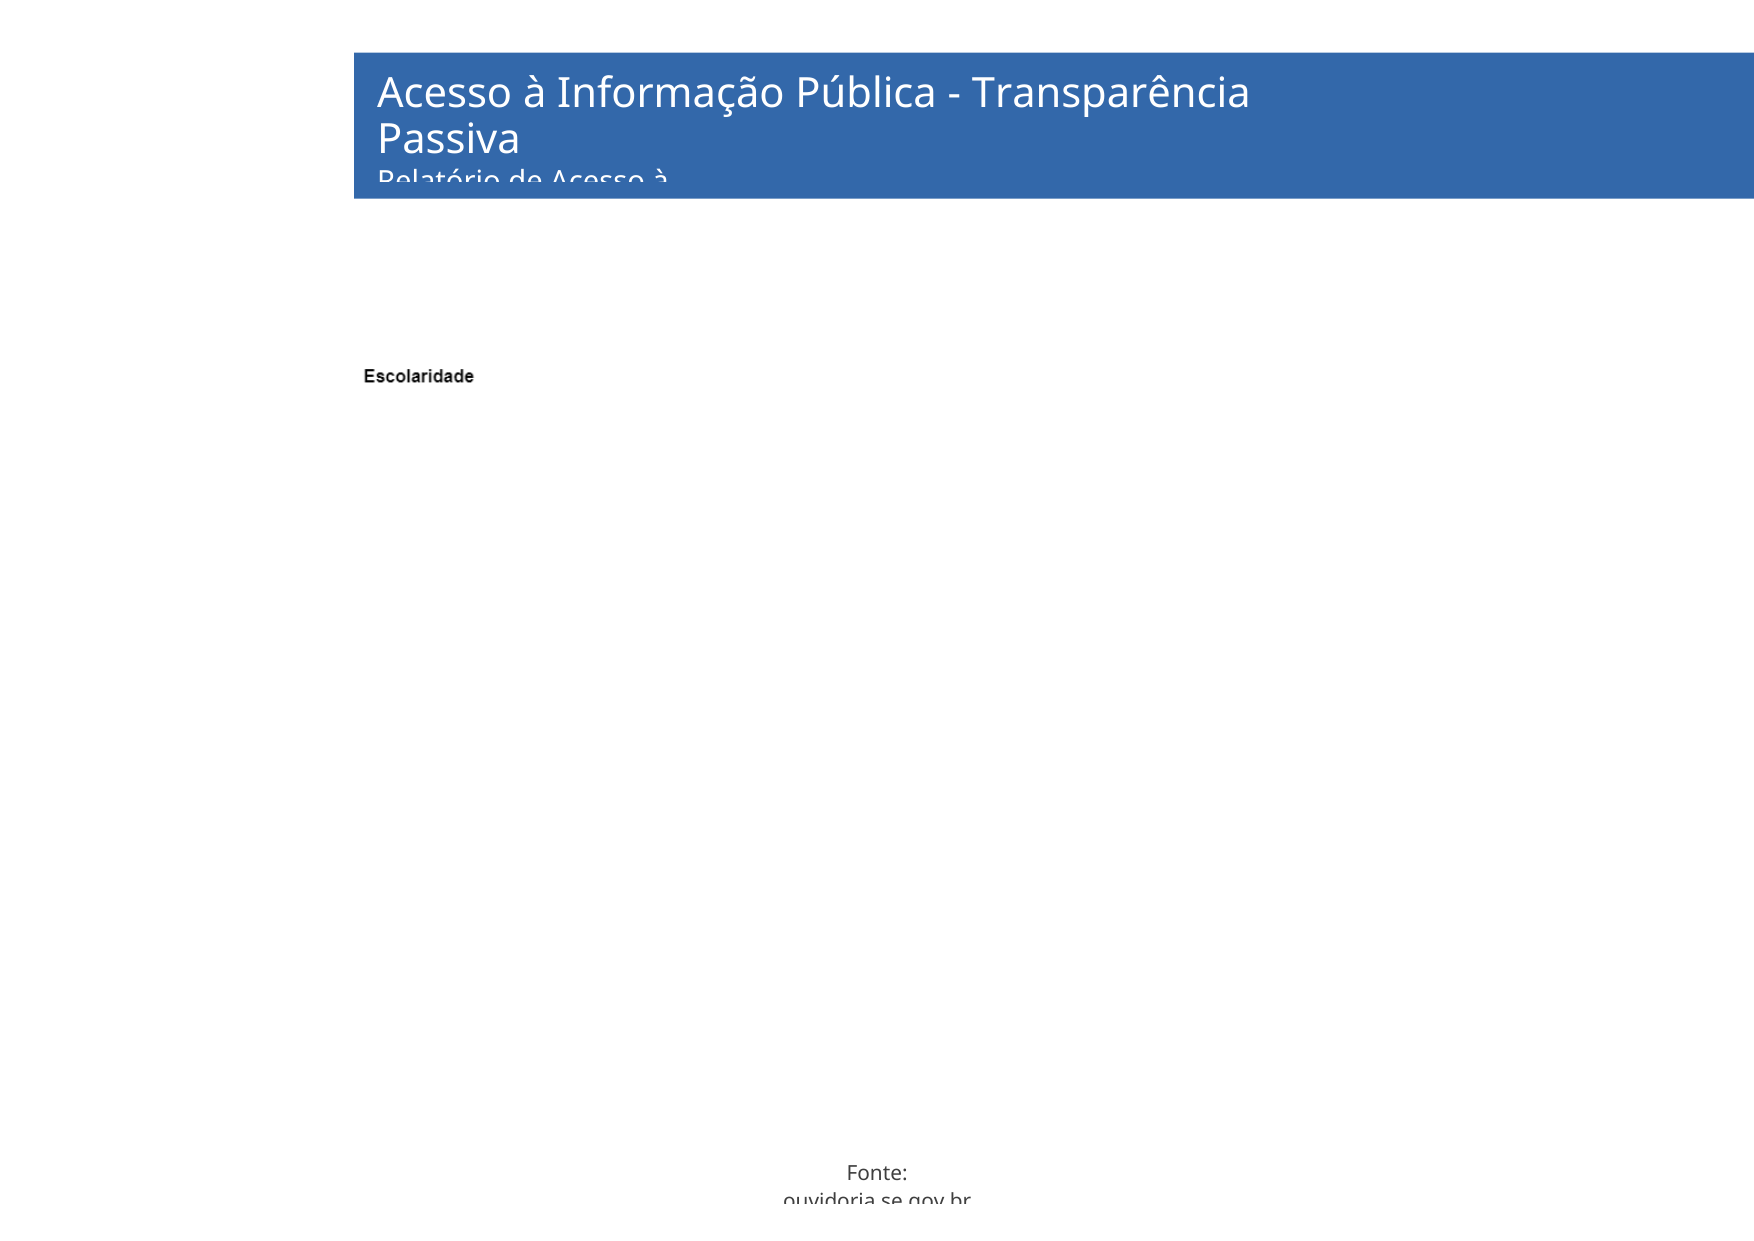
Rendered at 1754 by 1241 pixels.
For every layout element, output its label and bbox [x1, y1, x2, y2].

picture [132, 287, 1622, 953]
